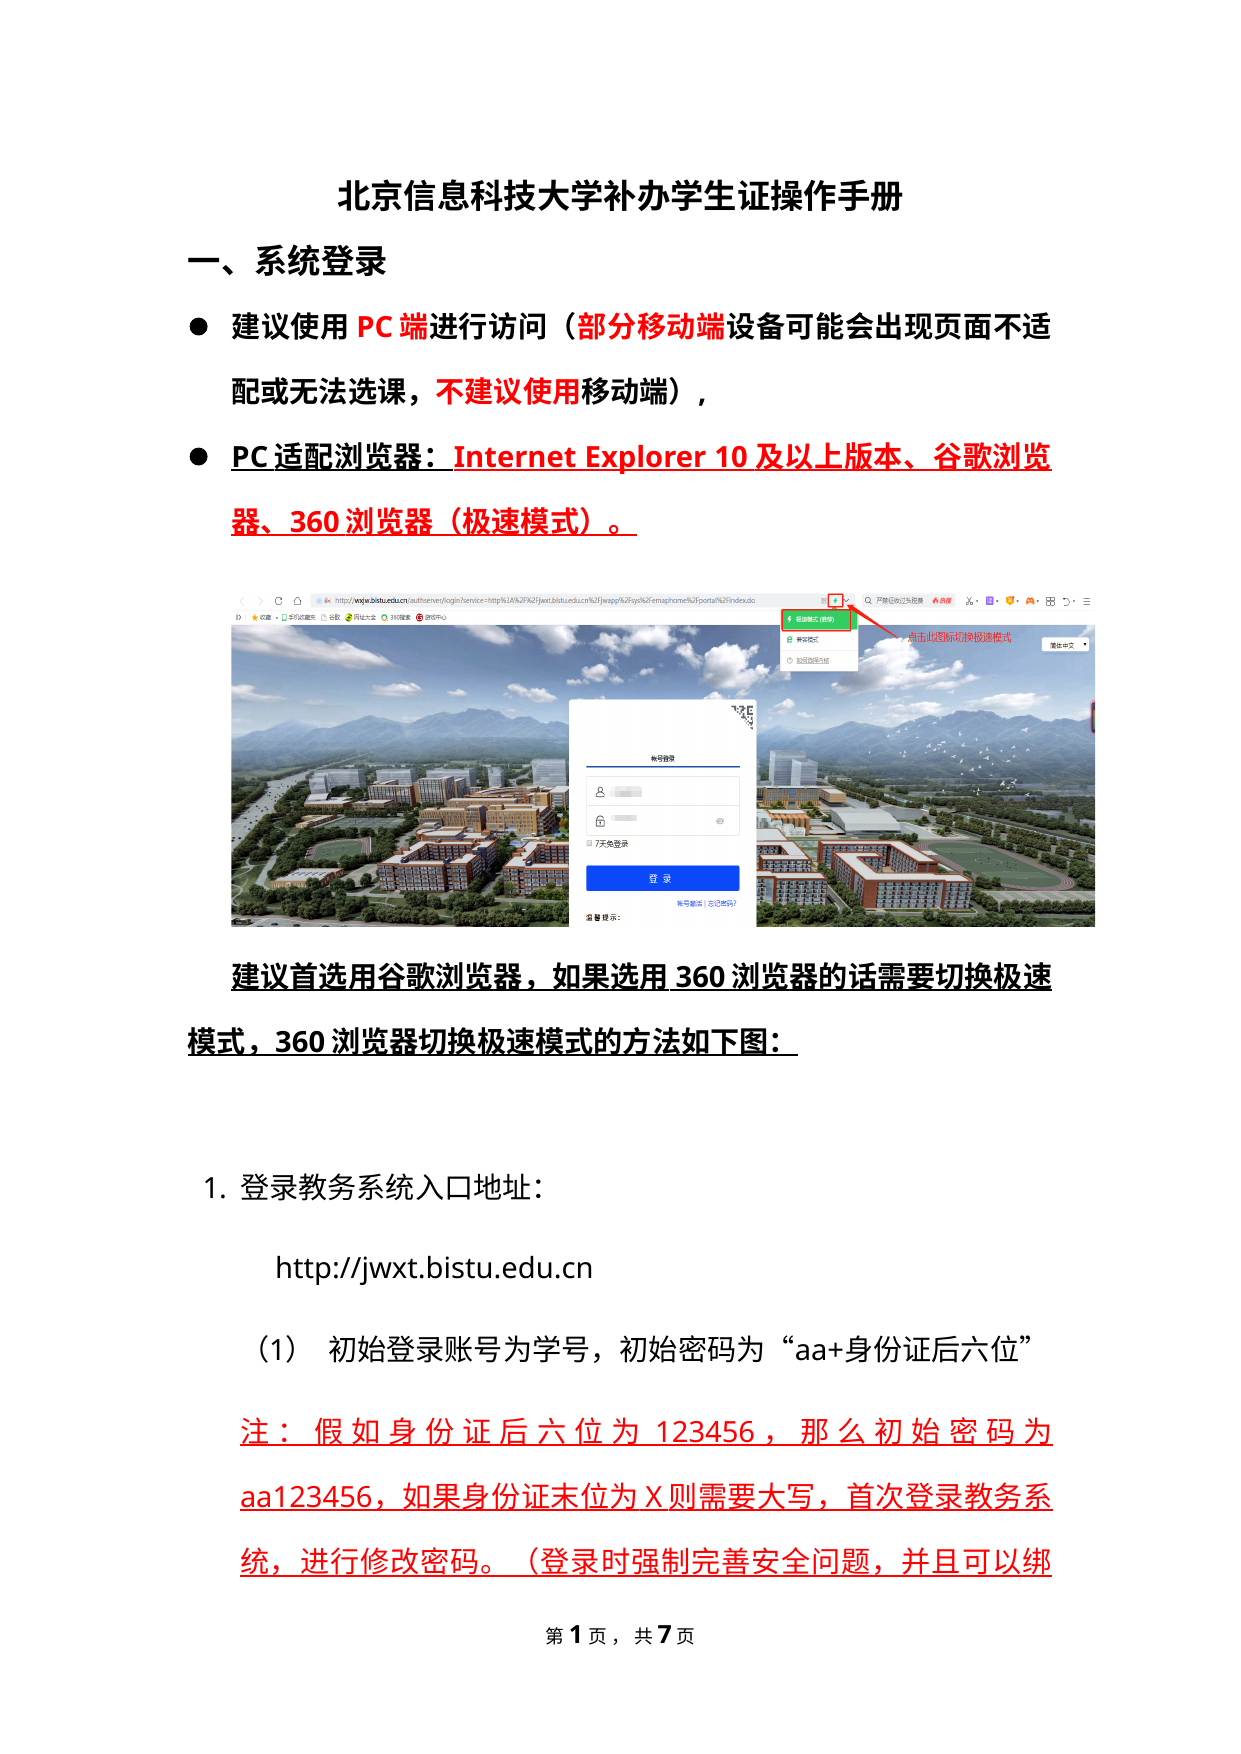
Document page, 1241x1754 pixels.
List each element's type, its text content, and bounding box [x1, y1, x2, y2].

list http://jwxt.bistu.edu.cn [240, 1234, 1053, 1299]
list 建议使用PC端进行访问（部分移动端设备可能会出现页面不适配或无法选课，不建议使用移动端）, [187, 292, 1053, 422]
list 注：假如身份证后六位为123456，那么初始密码为aa123456，如果身份证末位为X则需要大写，首次登录教务系统，进行修改密码。（登录时强制完善安全问题，并且可以绑定邮箱） [240, 1397, 1053, 1444]
picture [231, 592, 1096, 927]
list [240, 1446, 1053, 1509]
text 一、系统登录 [187, 227, 1053, 292]
list 登录教务系统入口地址： [202, 1153, 1053, 1218]
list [240, 1511, 1053, 1592]
text 北京信息科技大学补办学生证操作手册 [187, 162, 1053, 227]
list PC适配浏览器：Internet Explorer 10及以上版本、谷歌浏览器、360浏览器（极速模式）。 [187, 422, 1053, 552]
list （1） 初始登录账号为学号，初始密码为“aa+身份证后六位” [240, 1316, 1053, 1381]
